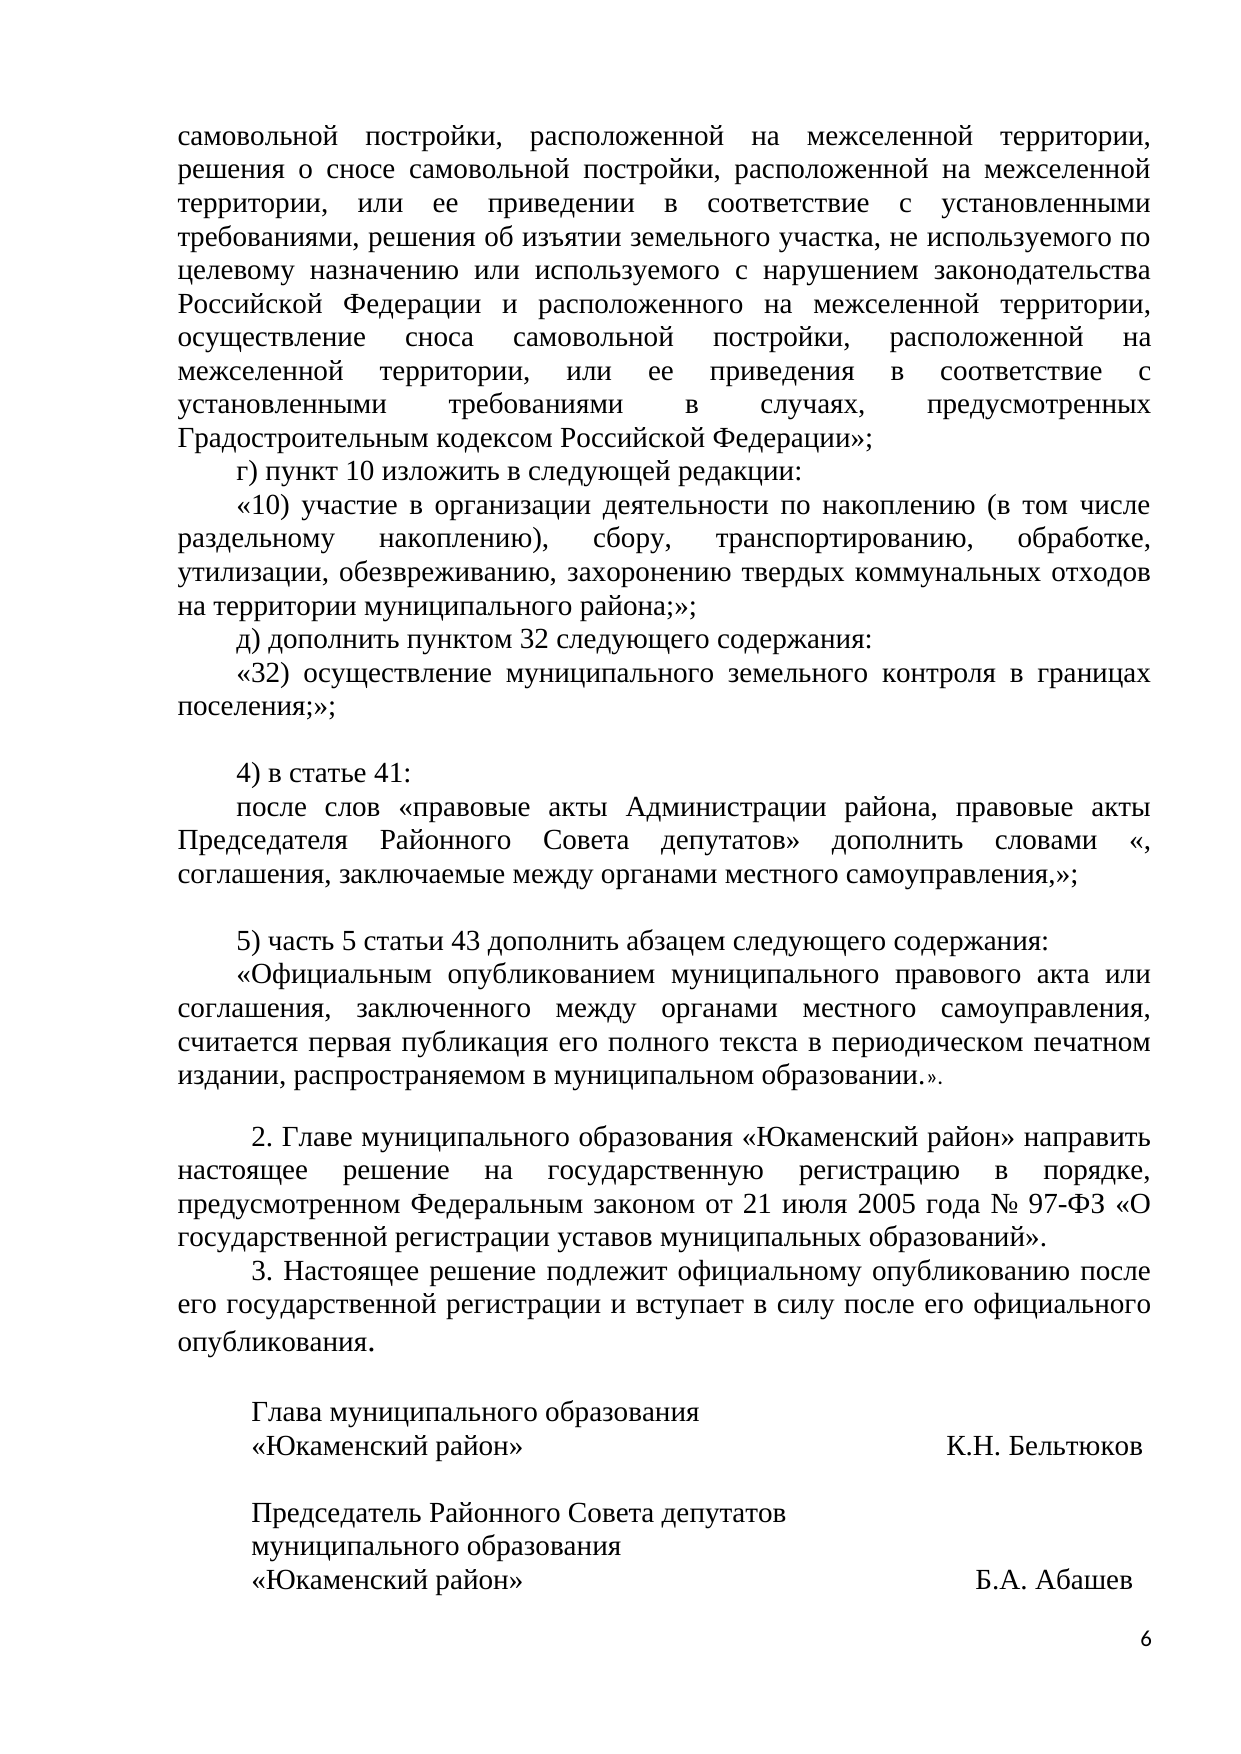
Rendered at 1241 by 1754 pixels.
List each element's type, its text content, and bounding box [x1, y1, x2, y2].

text «Юкаменский район» Б.А. Абашев [177, 1562, 1152, 1595]
text «Официальным опубликованием муниципального правового акта или соглашения, заключенного между органами местного самоуправления, считается первая публикация его полного текста в периодическом печатном издании, распространяемом в муниципальном образовании.». [177, 957, 1152, 1091]
text 5) часть 5 статьи 43 дополнить абзацем следующего содержания: [177, 923, 1152, 957]
text «Юкаменский район» К.Н. Бельтюков [177, 1428, 1152, 1461]
text 3. Настоящее решение подлежит официальному опубликованию после его государственной регистрации и вступает в силу после его официального опубликования. [177, 1253, 1152, 1358]
text Председатель Районного Совета депутатов [177, 1495, 1152, 1528]
text «10) участие в организации деятельности по накоплению (в том числе раздельному накоплению), сбору, транспортированию, обработке, утилизации, обезвреживанию, захоронению твердых коммунальных отходов на территории муниципального района;»; [177, 487, 1152, 621]
text «32) осуществление муниципального земельного контроля в границах поселения;»; [177, 655, 1152, 722]
text муниципального образования [177, 1528, 1152, 1562]
text 2. Главе муниципального образования «Юкаменский район» направить настоящее решение на государственную регистрацию в порядке, предусмотренном Федеральным законом от 21 июля 2005 года № 97-ФЗ «О государственной регистрации уставов муниципальных образований». [177, 1119, 1152, 1253]
text 4) в статье 41: [177, 755, 1152, 789]
text г) пункт 10 изложить в следующей редакции: [177, 453, 1152, 487]
text д) дополнить пунктом 32 следующего содержания: [177, 621, 1152, 655]
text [177, 118, 1152, 453]
text после слов «правовые акты Администрации района, правовые акты Председателя Районного Совета депутатов» дополнить словами «, соглашения, заключаемые между органами местного самоуправления,»; [177, 789, 1152, 889]
text Глава муниципального образования [177, 1394, 1152, 1428]
